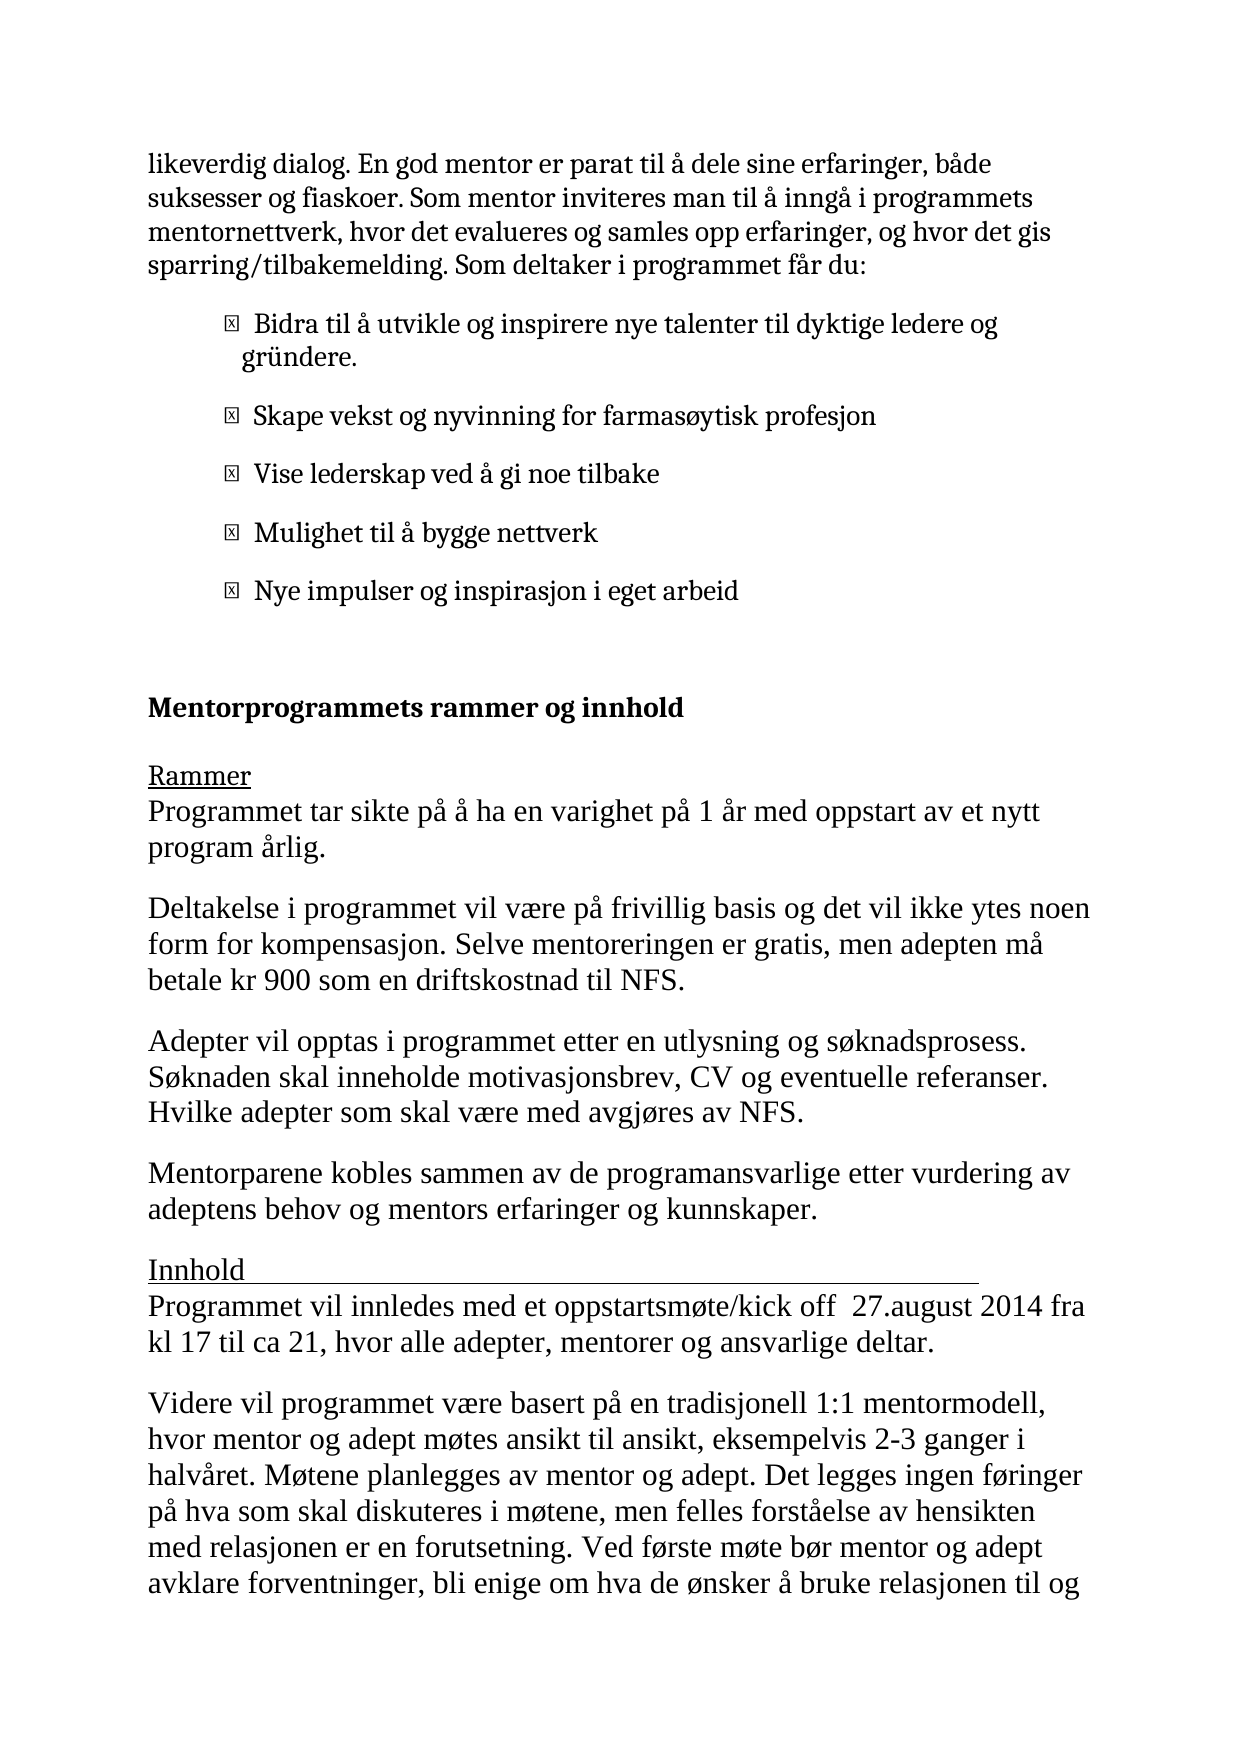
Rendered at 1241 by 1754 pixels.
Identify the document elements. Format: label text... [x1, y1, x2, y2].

text Programmet tar sikte på å ha en varighet på 1 år med oppstart av et nytt program årlig. [148, 792, 1093, 864]
text Mentorparene kobles sammen av de programansvarlige etter vurdering av adeptens behov og mentors erfaringer og kunnskaper. [148, 1155, 1093, 1227]
text Rammer [148, 759, 1093, 792]
text  Vise lederskap ved å gi noe tilbake [148, 457, 1093, 491]
text  Mulighet til å bygge nettverk [148, 516, 1093, 549]
text  Bidra til å utvikle og inspirere nye talenter til dyktige ledere og gründere. [148, 307, 1093, 374]
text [148, 1384, 1093, 1600]
text Innhold Programmet vil innledes med et oppstartsmøte/kick off 27.august 2014 fra kl 17 til ca 21, hvor alle adepter, mentorer og ansvarlige deltar. [148, 1252, 1093, 1359]
text Mentorprogrammets rammer og innhold [148, 692, 1093, 725]
list  Nye impulser og inspirasjon i eget arbeid [148, 574, 1093, 608]
text  Skape vekst og nyvinning for farmasøytisk profesjon [148, 399, 1093, 432]
text Adepter vil opptas i programmet etter en utlysning og søknadsprosess. Søknaden skal inneholde motivasjonsbrev, CV og eventuelle referanser. Hvilke adepter som skal være med avgjøres av NFS. [148, 1022, 1093, 1130]
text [148, 148, 1093, 282]
text Deltakelse i programmet vil være på frivillig basis og det vil ikke ytes noen form for kompensasjon. Selve mentoreringen er gratis, men adepten må betale kr 900 som en driftskostnad til NFS. [148, 889, 1093, 997]
